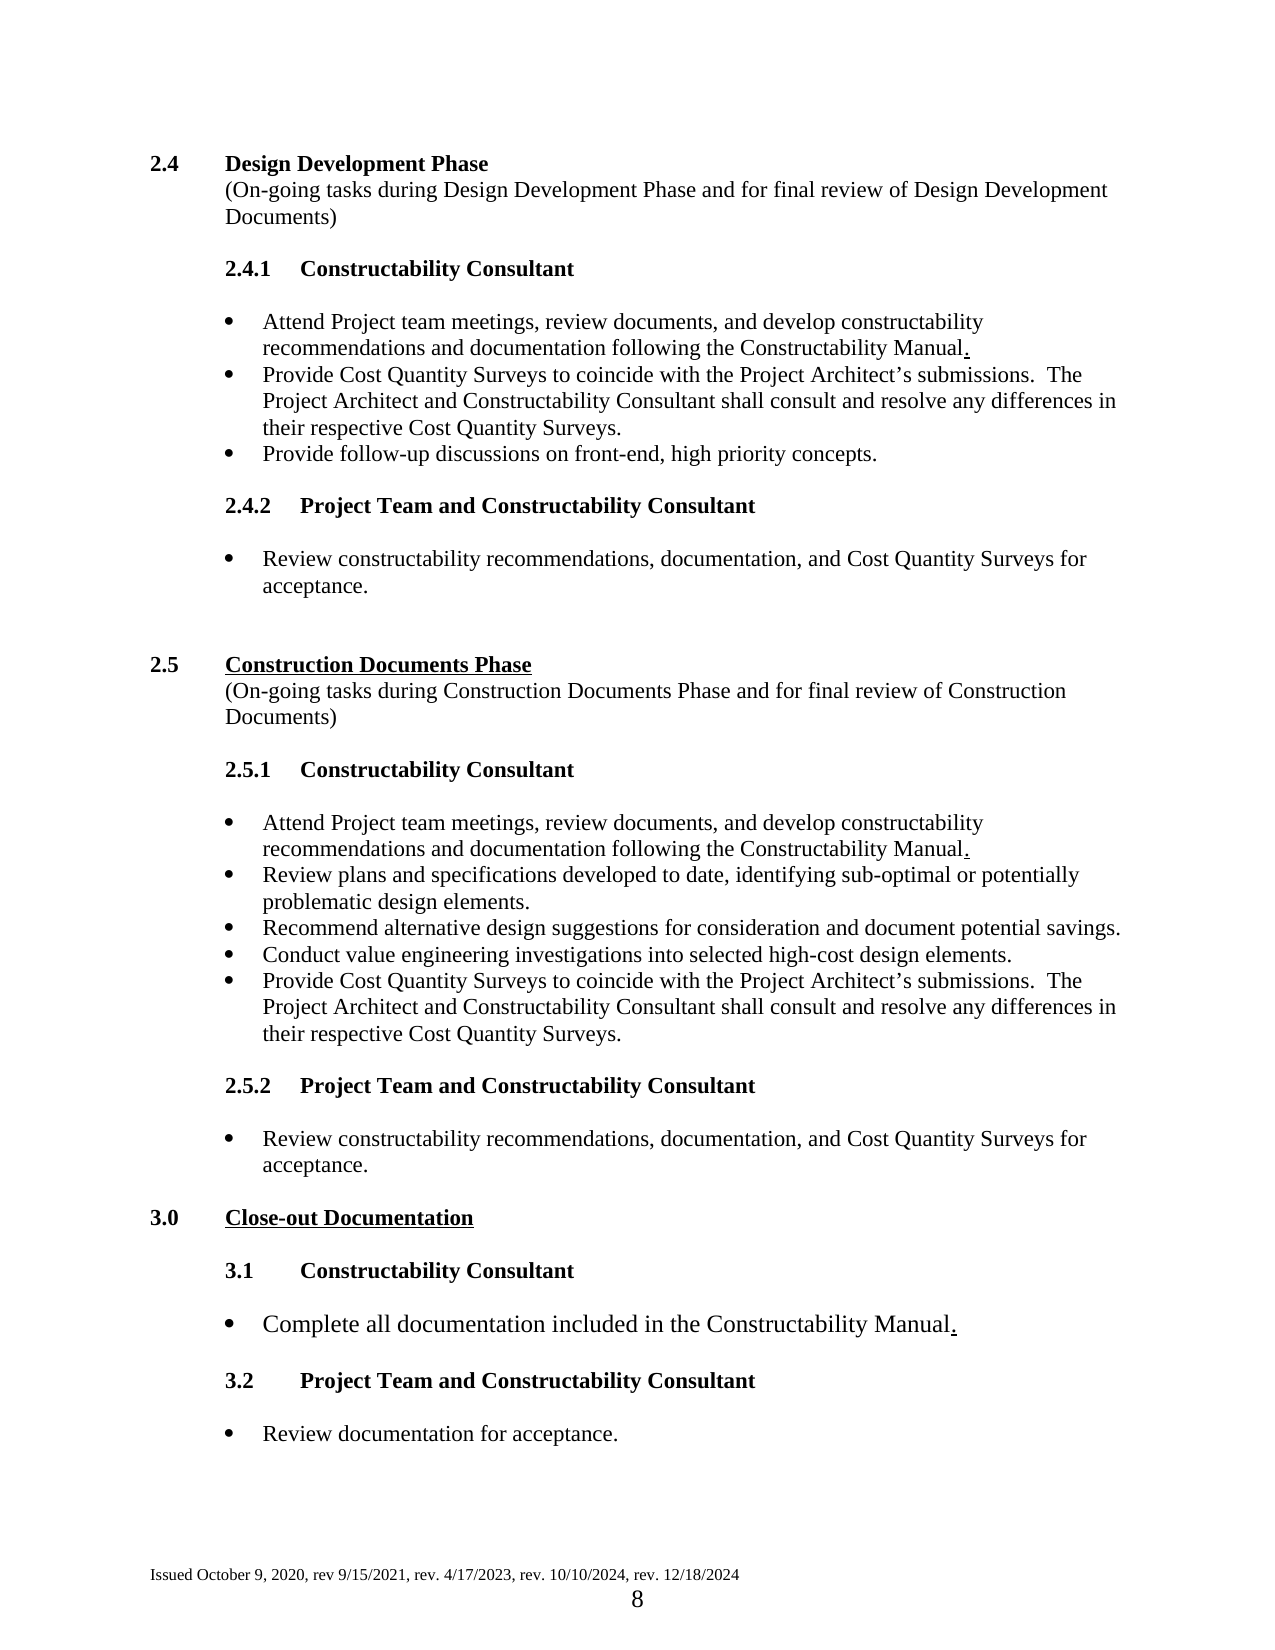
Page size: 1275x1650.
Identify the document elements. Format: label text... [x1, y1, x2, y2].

text 2.4.1 Constructability Consultant [150, 255, 1125, 282]
list Attend Project team meetings, review documents, and develop constructability recommendations and documentation following the Constructability Manual. [225, 809, 1125, 862]
text 2.4.2 Project Team and Constructability Consultant [150, 493, 1125, 519]
list Review constructability recommendations, documentation, and Cost Quantity Surveys for acceptance. [225, 545, 1125, 598]
text (On-going tasks during Construction Documents Phase and for final review of Construction Documents) [225, 677, 1125, 730]
text 2.5.2 Project Team and Constructability Consultant [150, 1072, 1125, 1099]
list Review constructability recommendations, documentation, and Cost Quantity Surveys for acceptance. [225, 1125, 1125, 1178]
text 2.5 Construction Documents Phase [150, 651, 1125, 677]
list Recommend alternative design suggestions for consideration and document potential savings. [225, 914, 1125, 941]
list Provide follow-up discussions on front-end, high priority concepts. [225, 440, 1125, 466]
list Provide Cost Quantity Surveys to coincide with the Project Architect’s submissions. The Project Architect and Constructability Consultant shall consult and resolve any differences in their respective Cost Quantity Surveys. [225, 967, 1125, 1046]
text 3.2 Project Team and Constructability Consultant [150, 1367, 1125, 1393]
list Attend Project team meetings, review documents, and develop constructability recommendations and documentation following the Constructability Manual. [225, 308, 1125, 361]
list Conduct value engineering investigations into selected high-cost design elements. [225, 941, 1125, 967]
text 2.5.1 Constructability Consultant [150, 756, 1125, 782]
list Complete all documentation included in the Constructability Manual. [225, 1309, 1125, 1338]
text 2.4 Design Development Phase [150, 150, 1125, 176]
list Provide Cost Quantity Surveys to coincide with the Project Architect’s submissions. The Project Architect and Constructability Consultant shall consult and resolve any differences in their respective Cost Quantity Surveys. [225, 361, 1125, 440]
text (On-going tasks during Design Development Phase and for final review of Design Development Documents) [225, 176, 1125, 229]
text 3.0 Close-out Documentation [150, 1204, 1125, 1231]
text 3.1 Constructability Consultant [150, 1257, 1125, 1283]
list Review plans and specifications developed to date, identifying sub-optimal or potentially problematic design elements. [225, 862, 1125, 914]
list Review documentation for acceptance. [225, 1420, 1125, 1446]
